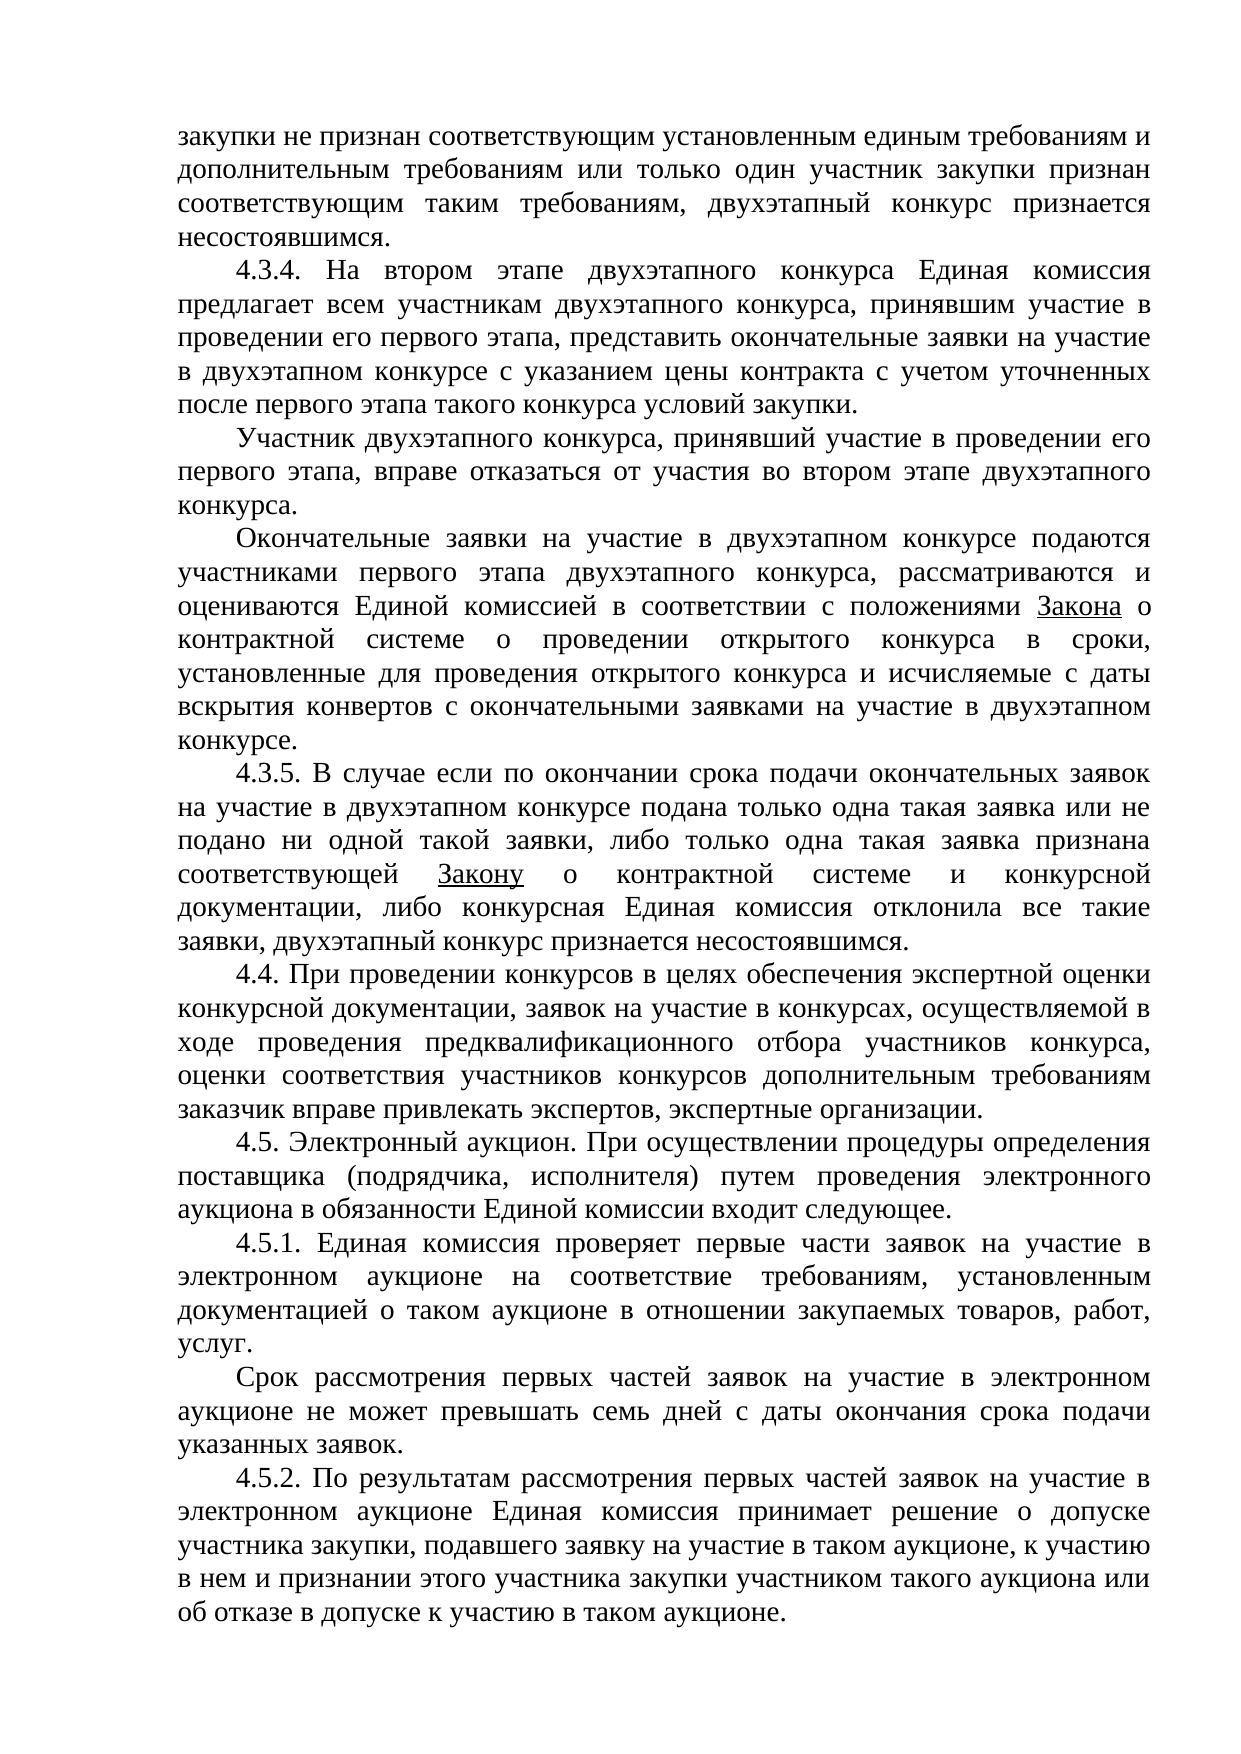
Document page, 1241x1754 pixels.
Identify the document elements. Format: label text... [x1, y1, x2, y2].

text Участник двухэтапного конкурса, принявший участие в проведении его первого этапа, вправе отказаться от участия во втором этапе двухэтапного конкурса. [177, 420, 1152, 521]
text Окончательные заявки на участие в двухэтапном конкурсе подаются участниками первого этапа двухэтапного конкурса, рассматриваются и оцениваются Единой комиссией в соответствии с положениями Закона о контрактной системе о проведении открытого конкурса в сроки, установленные для проведения открытого конкурса и исчисляемые с даты вскрытия конвертов с окончательными заявками на участие в двухэтапном конкурсе. [177, 521, 1152, 755]
text 4.5.2. По результатам рассмотрения первых частей заявок на участие в электронном аукционе Единая комиссия принимает решение о допуске участника закупки, подавшего заявку на участие в таком аукционе, к участию в нем и признании этого участника закупки участником такого аукциона или об отказе в допуске к участию в таком аукционе. [177, 1460, 1152, 1627]
text 4.5.1. Единая комиссия проверяет первые части заявок на участие в электронном аукционе на соответствие требованиям, установленным документацией о таком аукционе в отношении закупаемых товаров, работ, услуг. [177, 1225, 1152, 1359]
text 4.3.5. В случае если по окончании срока подачи окончательных заявок на участие в двухэтапном конкурсе подана только одна такая заявка или не подано ни одной такой заявки, либо только одна такая заявка признана соответствующей Закону о контрактной системе и конкурсной документации, либо конкурсная Единая комиссия отклонила все такие заявки, двухэтапный конкурс признается несостоявшимся. [177, 755, 1152, 957]
text 4.3.4. На втором этапе двухэтапного конкурса Единая комиссия предлагает всем участникам двухэтапного конкурса, принявшим участие в проведении его первого этапа, представить окончательные заявки на участие в двухэтапном конкурсе с указанием цены контракта с учетом уточненных после первого этапа такого конкурса условий закупки. [177, 252, 1152, 420]
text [177, 118, 1152, 252]
text 4.5. Электронный аукцион. При осуществлении процедуры определения поставщика (подрядчика, исполнителя) путем проведения электронного аукциона в обязанности Единой комиссии входит следующее. [177, 1124, 1152, 1225]
text 4.4. При проведении конкурсов в целях обеспечения экспертной оценки конкурсной документации, заявок на участие в конкурсах, осуществляемой в ходе проведения предквалификационного отбора участников конкурса, оценки соответствия участников конкурсов дополнительным требованиям заказчик вправе привлекать экспертов, экспертные организации. [177, 957, 1152, 1124]
text Срок рассмотрения первых частей заявок на участие в электронном аукционе не может превышать семь дней с даты окончания срока подачи указанных заявок. [177, 1359, 1152, 1460]
